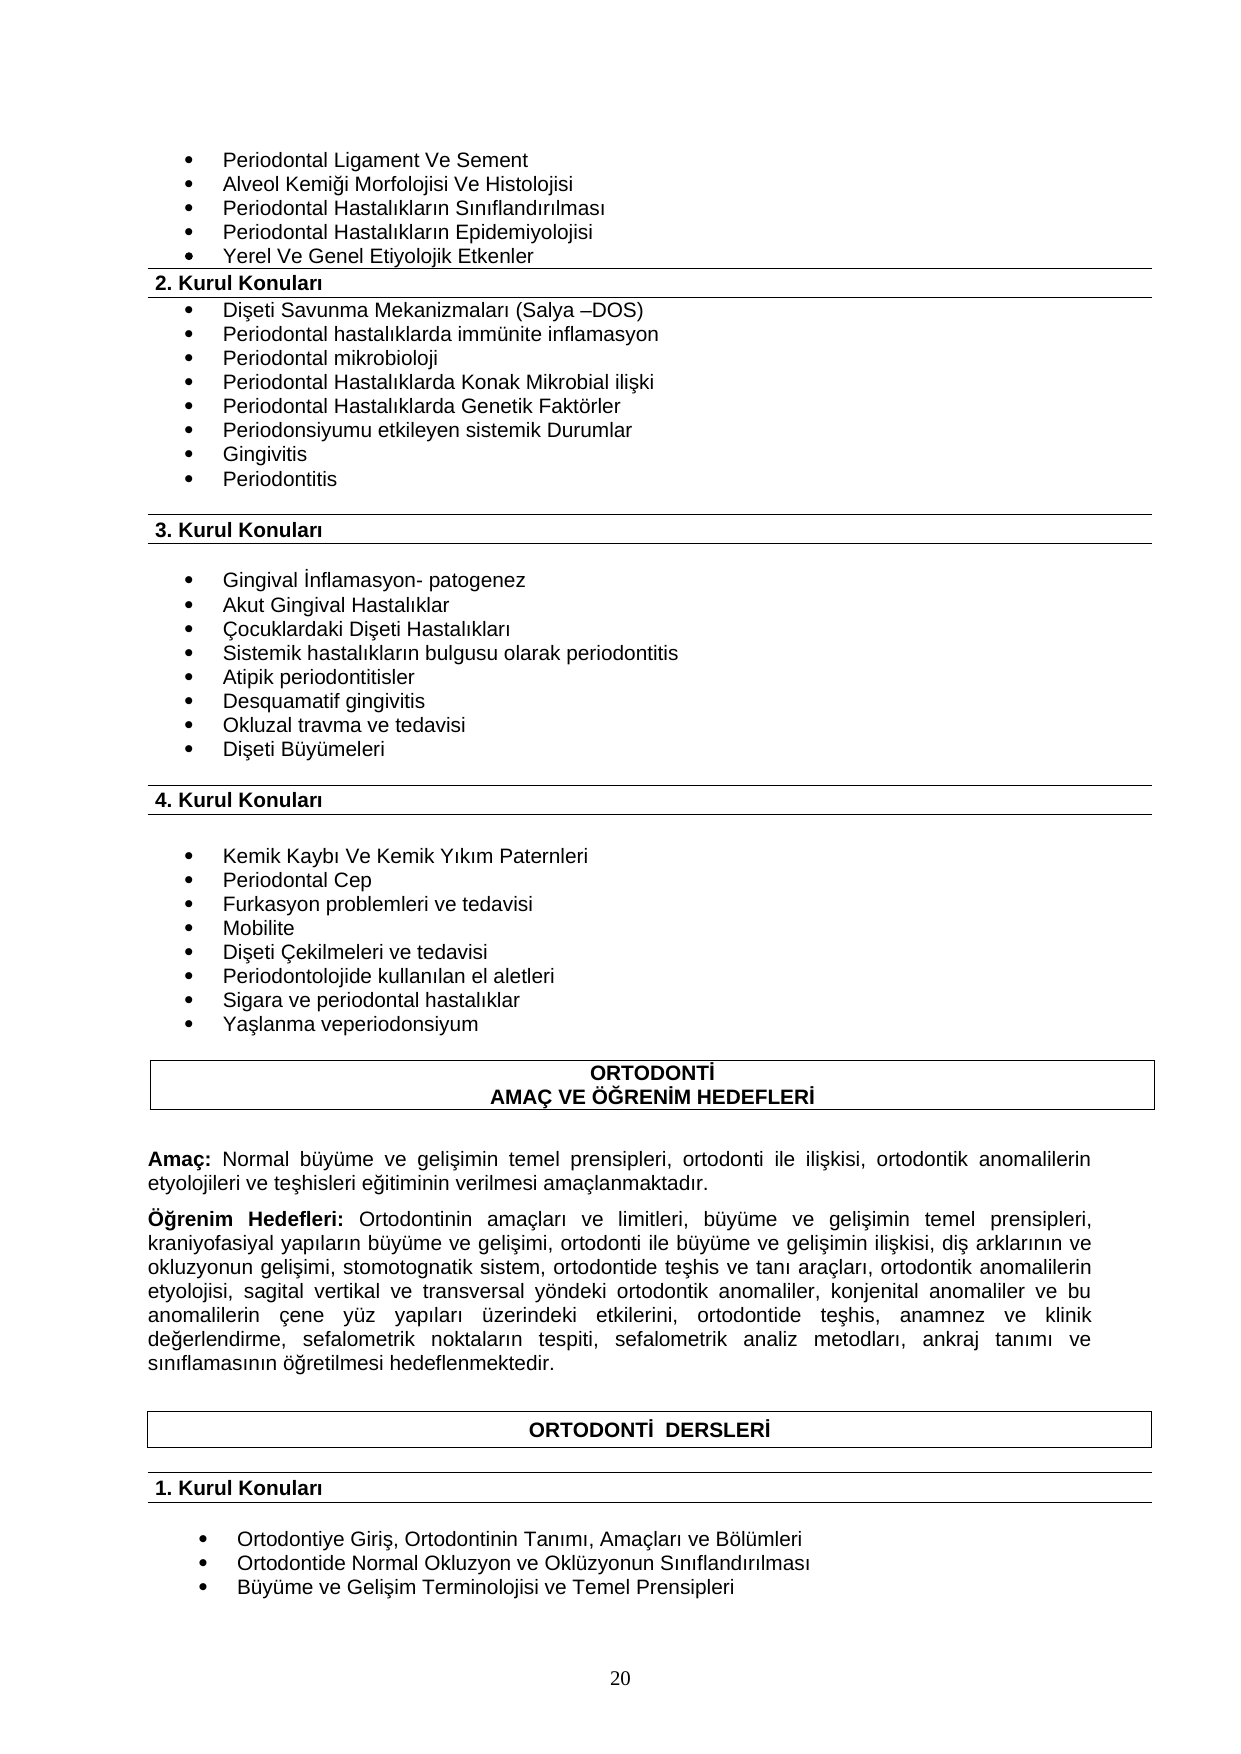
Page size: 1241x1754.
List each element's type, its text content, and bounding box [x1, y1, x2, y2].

list Alveol Kemiği Morfolojisi Ve Histolojisi [185, 172, 1093, 196]
list Dişeti Çekilmeleri ve tedavisi [185, 940, 1093, 964]
list Mobilite [185, 916, 1093, 940]
table_header ORTODONTİ DERSLERİ [148, 1412, 1151, 1447]
list Periodontal Cep [185, 868, 1093, 892]
list Gingivitis [185, 442, 1093, 466]
table_header 2. Kurul Konuları [148, 269, 1152, 297]
list Gingival İnflamasyon- patogenez [185, 568, 1093, 592]
list Periodontal Hastalıkların Epidemiyolojisi [185, 220, 1093, 244]
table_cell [148, 1503, 1152, 1599]
list Yaşlanma veperiodonsiyum [185, 1012, 1093, 1036]
table_header 4. Kurul Konuları [148, 786, 1152, 814]
list Çocuklardaki Dişeti Hastalıkları [185, 616, 1093, 641]
list Periodontal Hastalıklarda Genetik Faktörler [185, 394, 1093, 418]
list Periodontitis [185, 466, 1093, 490]
list Dişeti Savunma Mekanizmaları (Salya –DOS) [185, 298, 1093, 322]
list Furkasyon problemleri ve tedavisi [185, 892, 1093, 916]
text Öğrenim Hedefleri: Ortodontinin amaçları ve limitleri, büyüme ve gelişimin temel prensipleri, kraniyofasiyal yapıların büyüme ve gelişimi, ortodonti ile büyüme ve gelişimin ilişkisi, diş arklarının ve okluzyonun gelişimi, stomotognatik sistem, ortodontide teşhis ve tanı araçları, ortodontik anomalilerin etyolojisi, sagital vertikal ve transversal yöndeki ortodontik anomaliler, konjenital anomaliler ve bu anomalilerin çene yüz yapıları üzerindeki etkilerini, ortodontide teşhis, anamnez ve klinik değerlendirme, sefalometrik noktaların tespiti, sefalometrik analiz metodları, ankraj tanımı ve sınıflamasının öğretilmesi hedeflenmektedir. [148, 1207, 1093, 1374]
table_header 3. Kurul Konuları [148, 515, 1152, 543]
list Periodonsiyumu etkileyen sistemik Durumlar [185, 418, 1093, 442]
list Okluzal travma ve tedavisi [185, 713, 1093, 737]
list Sistemik hastalıkların bulgusu olarak periodontitis [185, 641, 1093, 664]
list Periodontal Hastalıklarda Konak Mikrobial ilişki [185, 370, 1093, 394]
list Periodontal mikrobioloji [185, 346, 1093, 370]
list Atipik periodontitisler [185, 664, 1093, 689]
list Kemik Kaybı Ve Kemik Yıkım Paternleri [185, 843, 1093, 868]
list Periodontal Hastalıkların Sınıflandırılması [185, 196, 1093, 220]
text Amaç: Normal büyüme ve gelişimin temel prensipleri, ortodonti ile ilişkisi, ortodontik anomalilerin etyolojileri ve teşhisleri eğitiminin verilmesi amaçlanmaktadır. [148, 1146, 1093, 1194]
list Sigara ve periodontal hastalıklar [185, 988, 1093, 1012]
list Yerel Ve Genel Etiyolojik Etkenler [185, 244, 1093, 268]
list Periodontolojide kullanılan el aletleri [185, 964, 1093, 988]
list Periodontal hastalıklarda immünite inflamasyon [185, 322, 1093, 346]
list Akut Gingival Hastalıklar [185, 592, 1093, 616]
table_header ORTODONTİ AMAÇ VE ÖĞRENİM HEDEFLERİ [151, 1061, 1154, 1109]
table_header 1. Kurul Konuları [148, 1473, 1152, 1502]
list Desquamatif gingivitis [185, 689, 1093, 713]
list Dişeti Büyümeleri [185, 737, 1093, 761]
list Periodontal Ligament Ve Sement [185, 148, 1093, 172]
